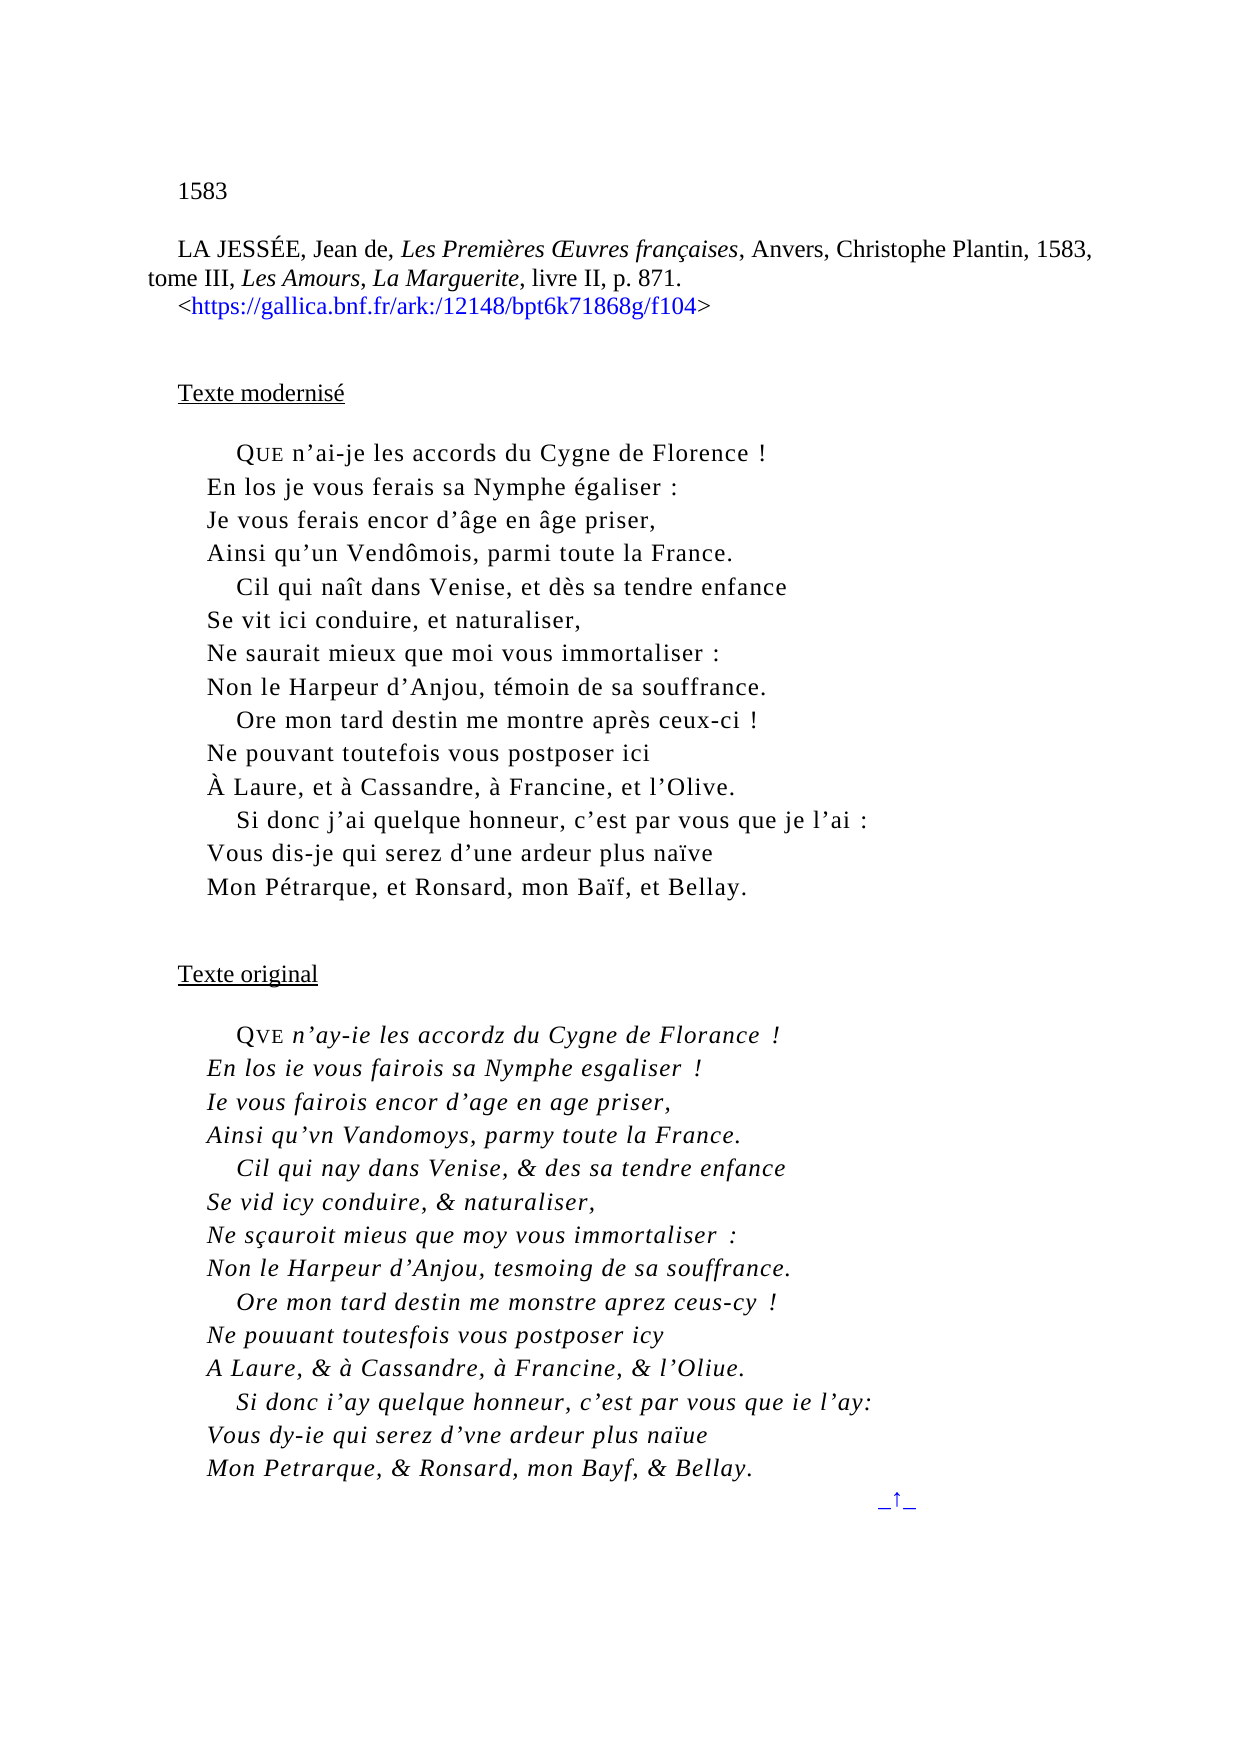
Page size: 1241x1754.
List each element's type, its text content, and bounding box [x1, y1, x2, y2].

text Texte modernisé [148, 378, 1093, 406]
text LA JESSÉE, Jean de, Les Premières Œuvres françaises, Anvers, Christophe Plantin, 1583, tome III, Les Amours, La Marguerite, livre II, p. 871. [148, 234, 1093, 291]
text Mon Pétrarque, et Ronsard, mon Baïf, et Bellay. [207, 868, 1093, 902]
text Si donc j’ai quelque honneur, c’est par vous que je l’ai : [236, 802, 1093, 835]
text Texte original [148, 959, 1093, 988]
text Que n’ai-je les accords du Cygne de Florence ! [236, 435, 1093, 468]
text Non le Harpeur d’Anjou, tesmoing de sa souffrance. [207, 1250, 1093, 1283]
text Cil qui nay dans Venise, & des sa tendre enfance [236, 1150, 1093, 1183]
text Mon Petrarque, & Ronsard, mon Bayf, & Bellay. [207, 1450, 1093, 1483]
text Vous dy-ie qui serez d’vne ardeur plus naïue [207, 1417, 1093, 1450]
text Ainsi qu’un Vendômois, parmi toute la France. [207, 535, 1093, 568]
text Se vit ici conduire, et naturaliser, [207, 602, 1093, 635]
text À Laure, et à Cassandre, à Francine, et l’Olive. [207, 768, 1093, 802]
text En los je vous ferais sa Nymphe égaliser : [207, 468, 1093, 502]
text Non le Harpeur d’Anjou, témoin de sa souffrance. [207, 668, 1093, 702]
text <https://gallica.bnf.fr/ark:/12148/bpt6k71868g/f104> [148, 291, 1093, 320]
text Ne sçauroit mieus que moy vous immortaliser : [207, 1217, 1093, 1250]
text En los ie vous fairois sa Nymphe esgaliser ! [207, 1050, 1093, 1083]
text A Laure, & à Cassandre, à Francine, & l’Oliue. [207, 1350, 1093, 1383]
text Ie vous fairois encor d’age en age priser, [207, 1083, 1093, 1117]
text Je vous ferais encor d’âge en âge priser, [207, 502, 1093, 535]
text Cil qui naît dans Venise, et dès sa tendre enfance [236, 568, 1093, 602]
text Ne pouvant toutefois vous postposer ici [207, 735, 1093, 768]
text Ore mon tard destin me montre après ceux-ci ! [236, 702, 1093, 735]
text Ne saurait mieux que moi vous immortaliser : [207, 635, 1093, 668]
text Si donc i’ay quelque honneur, c’est par vous que ie l’ay: [236, 1383, 1093, 1417]
text Qve n’ay-ie les accordz du Cygne de Florance ! [236, 1017, 1093, 1050]
text Vous dis-je qui serez d’une ardeur plus naïve [207, 835, 1093, 868]
text Ore mon tard destin me monstre aprez ceus-cy ! [236, 1283, 1093, 1317]
text Ainsi qu’vn Vandomoys, parmy toute la France. [207, 1117, 1093, 1150]
text _↑_ [148, 1483, 915, 1512]
text Se vid icy conduire, & naturaliser, [207, 1183, 1093, 1217]
text 1583 [148, 176, 1093, 205]
text Ne pouuant toutesfois vous postposer icy [207, 1317, 1093, 1350]
